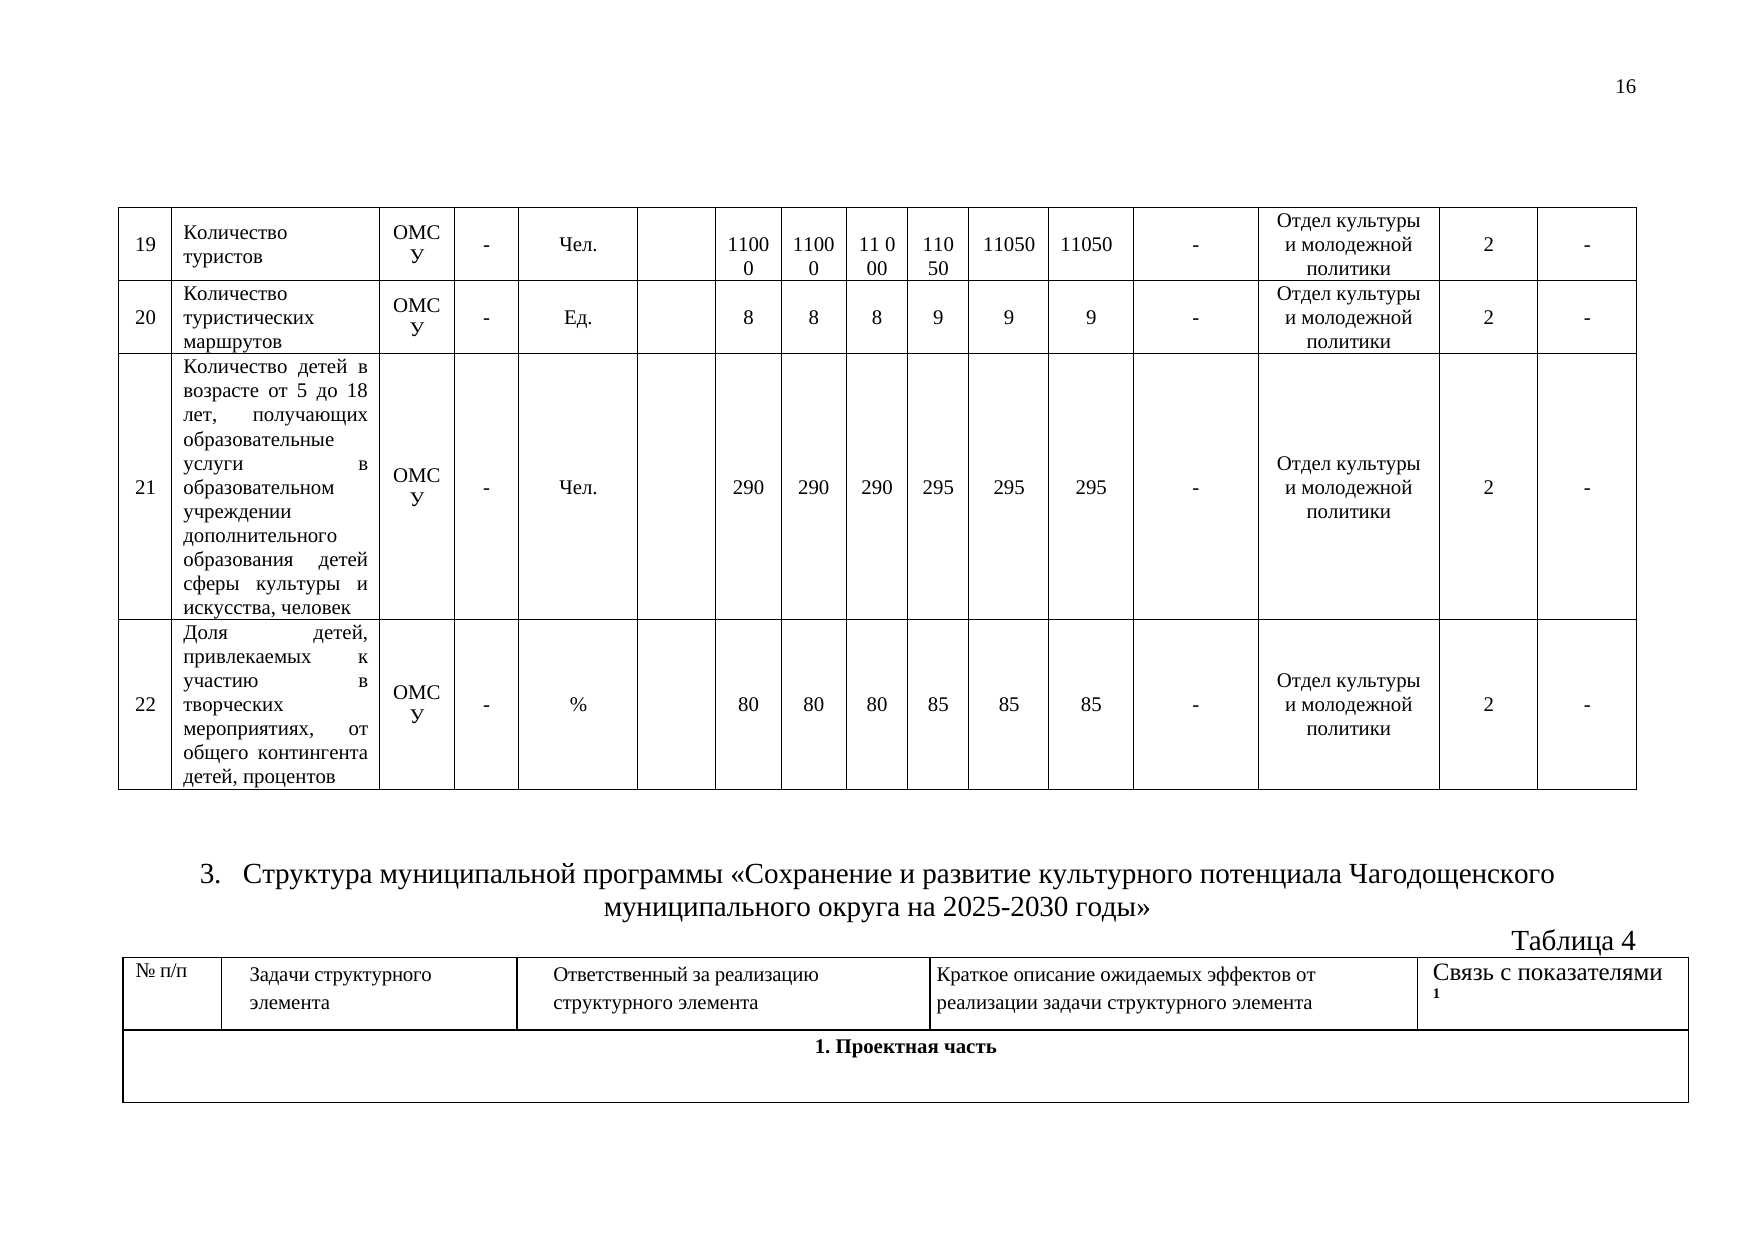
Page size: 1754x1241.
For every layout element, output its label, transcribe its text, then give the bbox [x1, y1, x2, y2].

table_cell Количество туристов [172, 208, 379, 280]
table_cell Отдел культуры и молодежной политики [1259, 281, 1439, 353]
table_cell [638, 354, 715, 619]
table_cell 290 [716, 354, 781, 619]
table_cell 2 [1440, 208, 1537, 280]
text Таблица 4 [118, 923, 1636, 957]
table_cell 1. Проектная часть [124, 1031, 1688, 1102]
table_cell 2 [1440, 620, 1537, 788]
table_cell 80 [847, 620, 907, 788]
table_cell 11000 [782, 208, 846, 280]
table_cell Количество туристических маршрутов [172, 281, 379, 353]
table_cell 21 [119, 354, 171, 619]
table_cell 11000 [716, 208, 781, 280]
table_cell 295 [908, 354, 968, 619]
table_cell 290 [847, 354, 907, 619]
table_cell 11 000 [847, 208, 907, 280]
table_cell [638, 620, 715, 788]
table_cell 80 [782, 620, 846, 788]
table_cell ОМСУ [380, 620, 454, 788]
table_cell Доля детей, привлекаемых к участию в творческих мероприятиях, от общего контингента детей, процентов [172, 620, 379, 788]
table_cell Чел. [519, 354, 637, 619]
table_cell 85 [1049, 620, 1133, 788]
table_cell 9 [1049, 281, 1133, 353]
table_cell - [455, 620, 518, 788]
table_header Задачи структурного элемента [222, 958, 516, 1029]
table_cell Количество детей в возрасте от 5 до 18 лет, получающих образовательные услуги в образовательном учреждении дополнительного образования детей сферы культуры и искусства, человек [172, 354, 379, 619]
table_cell - [455, 208, 518, 280]
table_cell - [1134, 620, 1258, 788]
table_header Связь с показателями 1 [1418, 958, 1688, 1029]
table_cell 22 [119, 620, 171, 788]
table_cell Отдел культуры и молодежной политики [1259, 354, 1439, 619]
table_cell 8 [782, 281, 846, 353]
table_cell 9 [908, 281, 968, 353]
table_cell - [1538, 208, 1636, 280]
table_cell - [1134, 208, 1258, 280]
text 3. Структура муниципальной программы «Сохранение и развитие культурного потенциала Чагодощенского муниципального округа на 2025-2030 годы» [118, 856, 1636, 923]
table_cell - [1538, 620, 1636, 788]
table_header № п/п [124, 958, 221, 1029]
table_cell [1259, 208, 1439, 280]
table_cell 290 [782, 354, 846, 619]
table_cell [638, 208, 715, 280]
table_cell Отдел культуры и молодежной политики [1259, 620, 1439, 788]
table_cell ОМСУ [380, 354, 454, 619]
table_cell 80 [716, 620, 781, 788]
table_cell 19 [119, 208, 171, 280]
table_cell % [519, 620, 637, 788]
table_cell - [1538, 281, 1636, 353]
table_cell 9 [969, 281, 1048, 353]
table_cell 295 [1049, 354, 1133, 619]
table_cell 8 [716, 281, 781, 353]
table_cell 295 [969, 354, 1048, 619]
table_cell - [455, 354, 518, 619]
table_header Ответственный за реализацию структурного элемента [518, 958, 929, 1029]
table_cell 11050 [969, 208, 1048, 280]
table_cell [638, 281, 715, 353]
table_cell 11050 [1049, 208, 1133, 280]
table_cell ОМСУ [380, 208, 454, 280]
table_cell ОМСУ [380, 281, 454, 353]
table_cell Ед. [519, 281, 637, 353]
table_cell Чел. [519, 208, 637, 280]
table_cell - [455, 281, 518, 353]
table_cell - [1538, 354, 1636, 619]
table_header Краткое описание ожидаемых эффектов от реализации задачи структурного элемента [931, 958, 1417, 1029]
table_cell 2 [1440, 281, 1537, 353]
table_cell 8 [847, 281, 907, 353]
table_cell 85 [908, 620, 968, 788]
table_cell 11050 [908, 208, 968, 280]
table_cell - [1134, 281, 1258, 353]
table_cell - [1134, 354, 1258, 619]
table_cell 2 [1440, 354, 1537, 619]
table_cell 20 [119, 281, 171, 353]
table_cell 85 [969, 620, 1048, 788]
